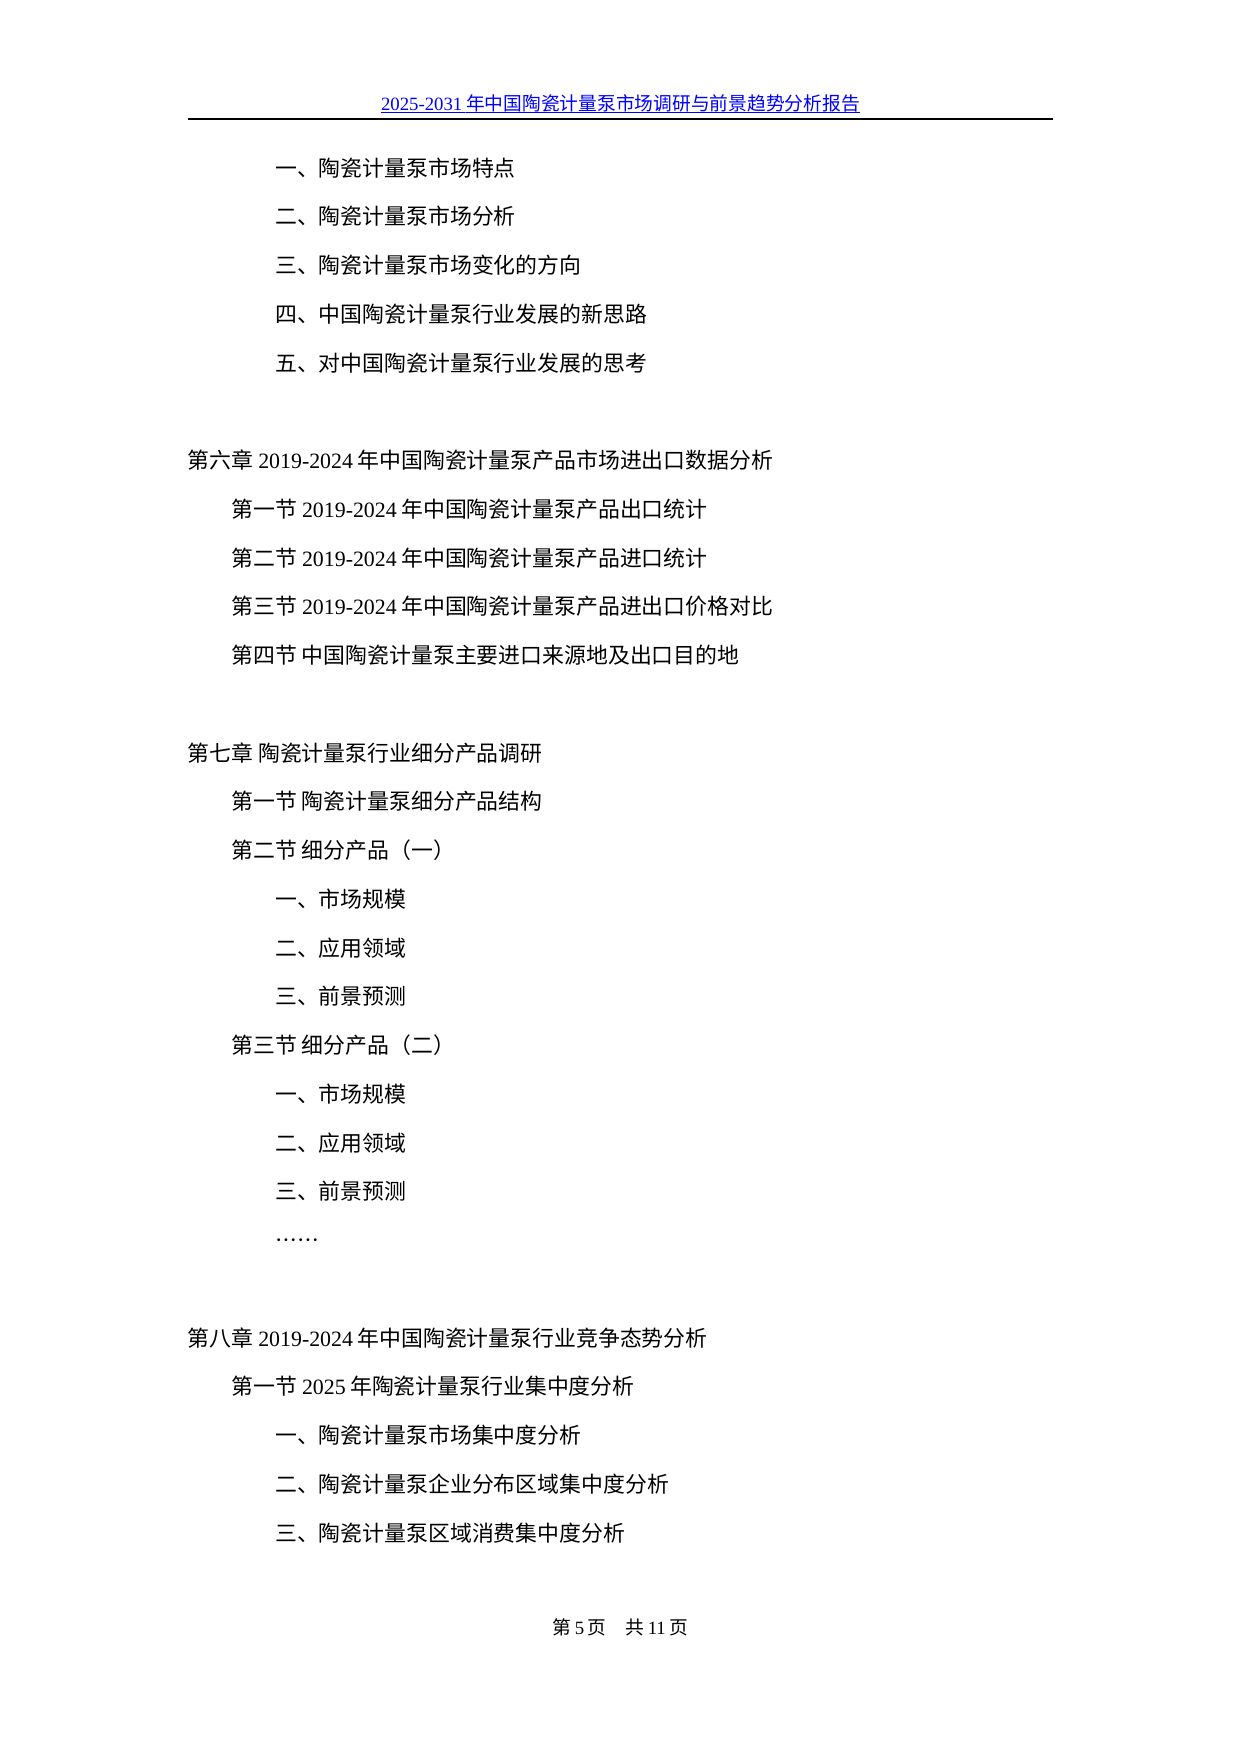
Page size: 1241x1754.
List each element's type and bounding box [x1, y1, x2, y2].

text [187, 150, 1053, 1548]
